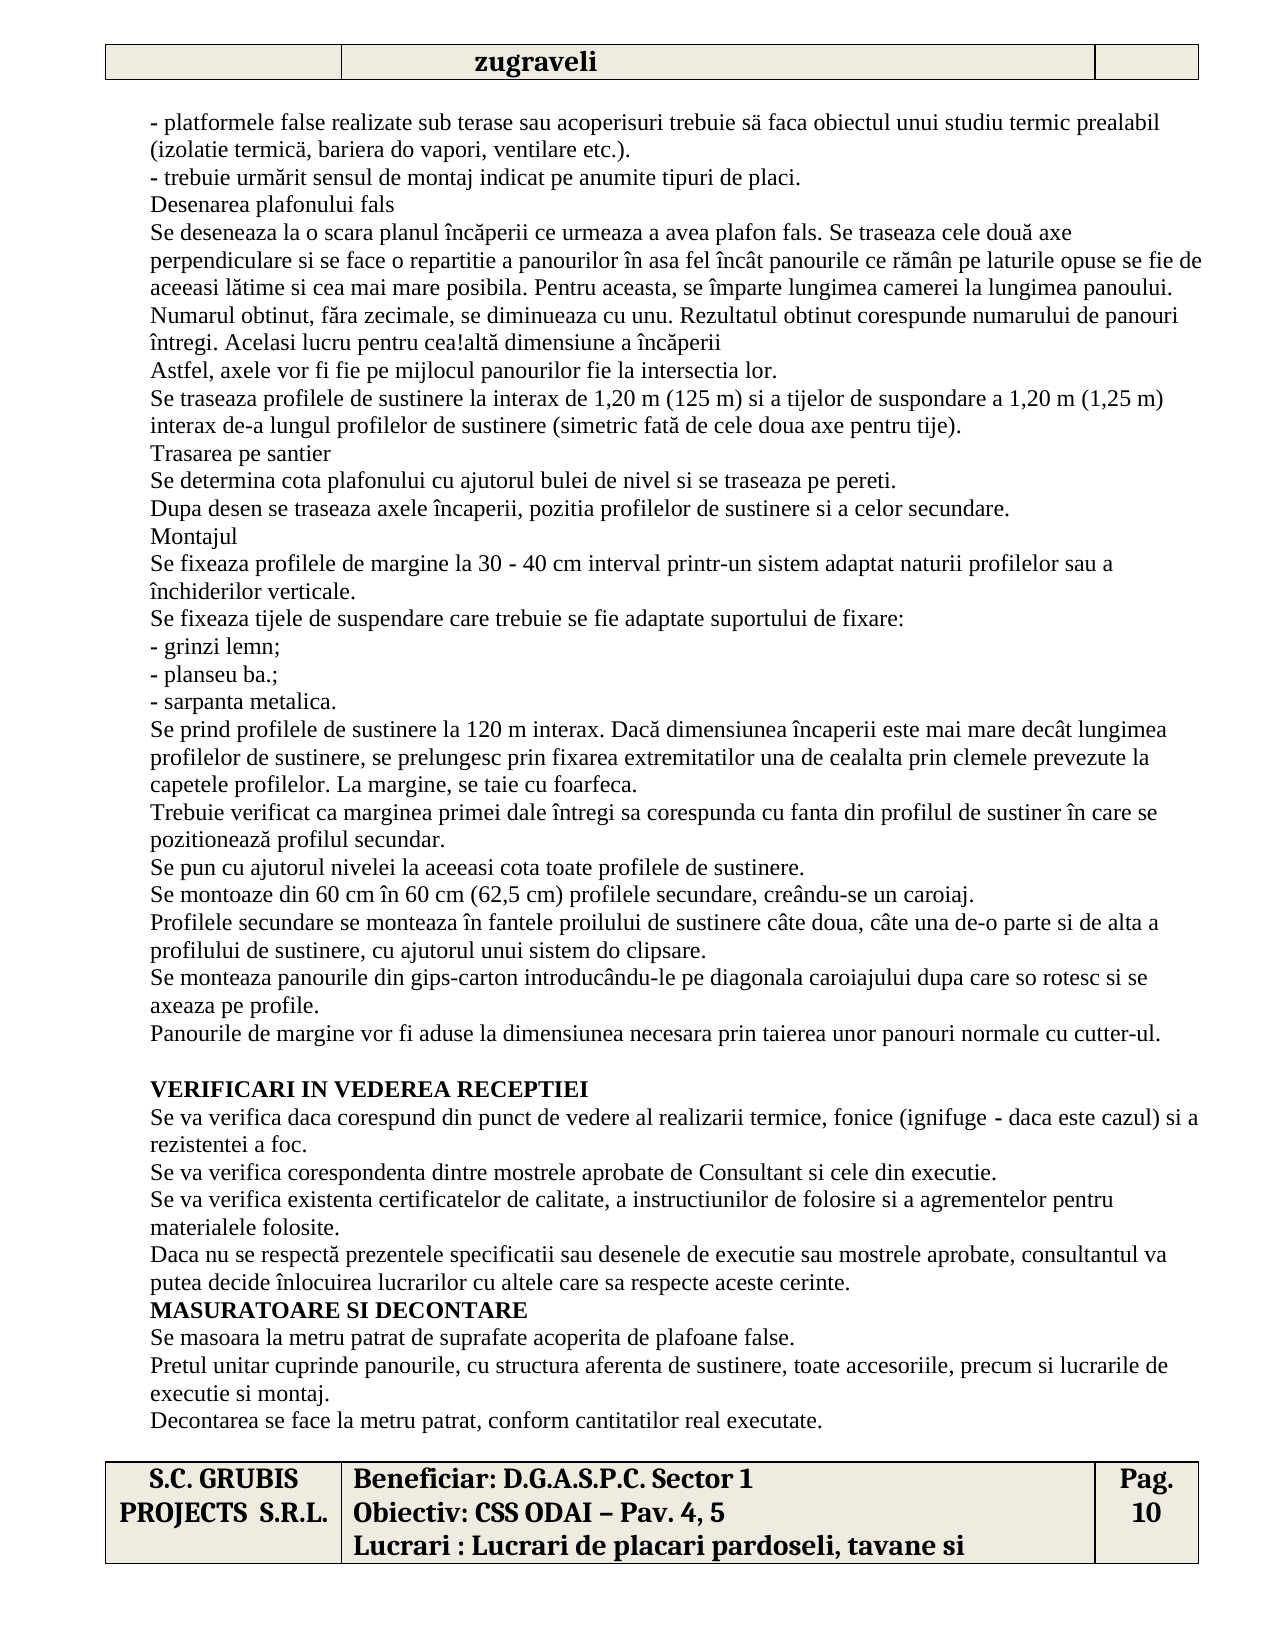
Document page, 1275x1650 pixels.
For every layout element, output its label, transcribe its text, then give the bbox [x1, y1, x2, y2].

text Trebuie verificat ca marginea primei dale întregi sa corespunda cu fanta din profilul de sustiner în care se pozitionează profilul secundar. [150, 798, 1211, 853]
text Se deseneaza la o scara planul încăperii ce urmeaza a avea plafon fals. Se traseaza cele două axe perpendiculare si se face o repartitie a panourilor în asa fel încât panourile ce rămân pe laturile opuse se fie de aceeasi lătime si cea mai mare posibila. Pentru aceasta, se împarte lungimea camerei la lungimea panoului. Numarul obtinut, făra zecimale, se diminueaza cu unu. Rezultatul obtinut corespunde numarului de panouri întregi. Acelasi lucru pentru cea!altă dimensiune a încăperii [150, 218, 1211, 356]
text Se pun cu ajutorul nivelei la aceeasi cota toate profilele de sustinere. [150, 853, 1211, 881]
text Se fixeaza tijele de suspendare care trebuie se fie adaptate suportului de fixare: [150, 604, 1211, 632]
text Se fixeaza profilele de margine la 30 - 40 cm interval printr-un sistem adaptat naturii profilelor sau a închiderilor verticale. [150, 549, 1211, 604]
text - sarpanta metalica. [150, 687, 1211, 715]
text - grinzi lemn; [150, 632, 1211, 660]
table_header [106, 1463, 341, 1563]
text Pretul unitar cuprinde panourile, cu structura aferenta de sustinere, toate accesoriile, precum si lucrarile de executie si montaj. [150, 1351, 1211, 1406]
text - planseu ba.; [150, 660, 1211, 687]
text Se montoaze din 60 cm în 60 cm (62,5 cm) profilele secundare, creându-se un caroiaj. [150, 881, 1211, 908]
text - platformele false realizate sub terase sau acoperisuri trebuie sä faca obiectul unui studiu termic prealabil (izolatie termicä, bariera do vapori, ventilare etc.). [150, 108, 1211, 163]
text Desenarea plafonului fals [150, 190, 1211, 218]
text MASURATOARE SI DECONTARE [150, 1296, 1211, 1323]
text VERIFICARI IN VEDEREA RECEPTIEI [150, 1075, 1211, 1102]
text Decontarea se face la metru patrat, conform cantitatilor real executate. [150, 1406, 1211, 1434]
text Se va verifica daca corespund din punct de vedere al realizarii termice, fonice (ignifuge - daca este cazul) si a rezistentei a foc. [150, 1102, 1211, 1158]
text Se va verifica existenta certificatelor de calitate, a instructiunilor de folosire si a agrementelor pentru materialele folosite. [150, 1185, 1211, 1241]
table_header Pag. 9 [1096, 45, 1198, 79]
text Se masoara la metru patrat de suprafate acoperita de plafoane false. [150, 1323, 1211, 1351]
text Dupa desen se traseaza axele încaperii, pozitia profilelor de sustinere si a celor secundare. [150, 494, 1211, 522]
text Panourile de margine vor fi aduse la dimensiunea necesara prin taierea unor panouri normale cu cutter-ul. [150, 1018, 1211, 1046]
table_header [342, 1463, 1094, 1563]
text Se va verifica corespondenta dintre mostrele aprobate de Consultant si cele din executie. [150, 1158, 1211, 1185]
text Se prind profilele de sustinere la 120 m interax. Dacă dimensiunea încaperii este mai mare decât lungimea profilelor de sustinere, se prelungesc prin fixarea extremitatilor una de cealalta prin clemele prevezute la capetele profilelor. La margine, se taie cu foarfeca. [150, 715, 1211, 798]
text Montajul [150, 522, 1211, 549]
text Se traseaza profilele de sustinere la interax de 1,20 m (125 m) si a tijelor de suspondare a 1,20 m (1,25 m) interax de-a lungul profilelor de sustinere (simetric fată de cele doua axe pentru tije). [150, 384, 1211, 439]
text Trasarea pe santier [150, 439, 1211, 466]
table_header Pag. 10 [1096, 1463, 1198, 1563]
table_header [342, 45, 1094, 79]
text Daca nu se respectă prezentele specificatii sau desenele de executie sau mostrele aprobate, consultantul va putea decide înlocuirea lucrarilor cu altele care sa respecte aceste cerinte. [150, 1241, 1211, 1296]
text Se monteaza panourile din gips-carton introducându-le pe diagonala caroiajului dupa care so rotesc si se axeaza pe profile. [150, 963, 1211, 1018]
text Astfel, axele vor fi fie pe mijlocul panourilor fie la intersectia lor. [150, 356, 1211, 384]
text - trebuie urmărit sensul de montaj indicat pe anumite tipuri de placi. [150, 163, 1211, 190]
text Se determina cota plafonului cu ajutorul bulei de nivel si se traseaza pe pereti. [150, 466, 1211, 494]
text Profilele secundare se monteaza în fantele proilului de sustinere câte doua, câte una de-o parte si de alta a profilului de sustinere, cu ajutorul unui sistem do clipsare. [150, 908, 1211, 963]
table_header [106, 45, 341, 79]
